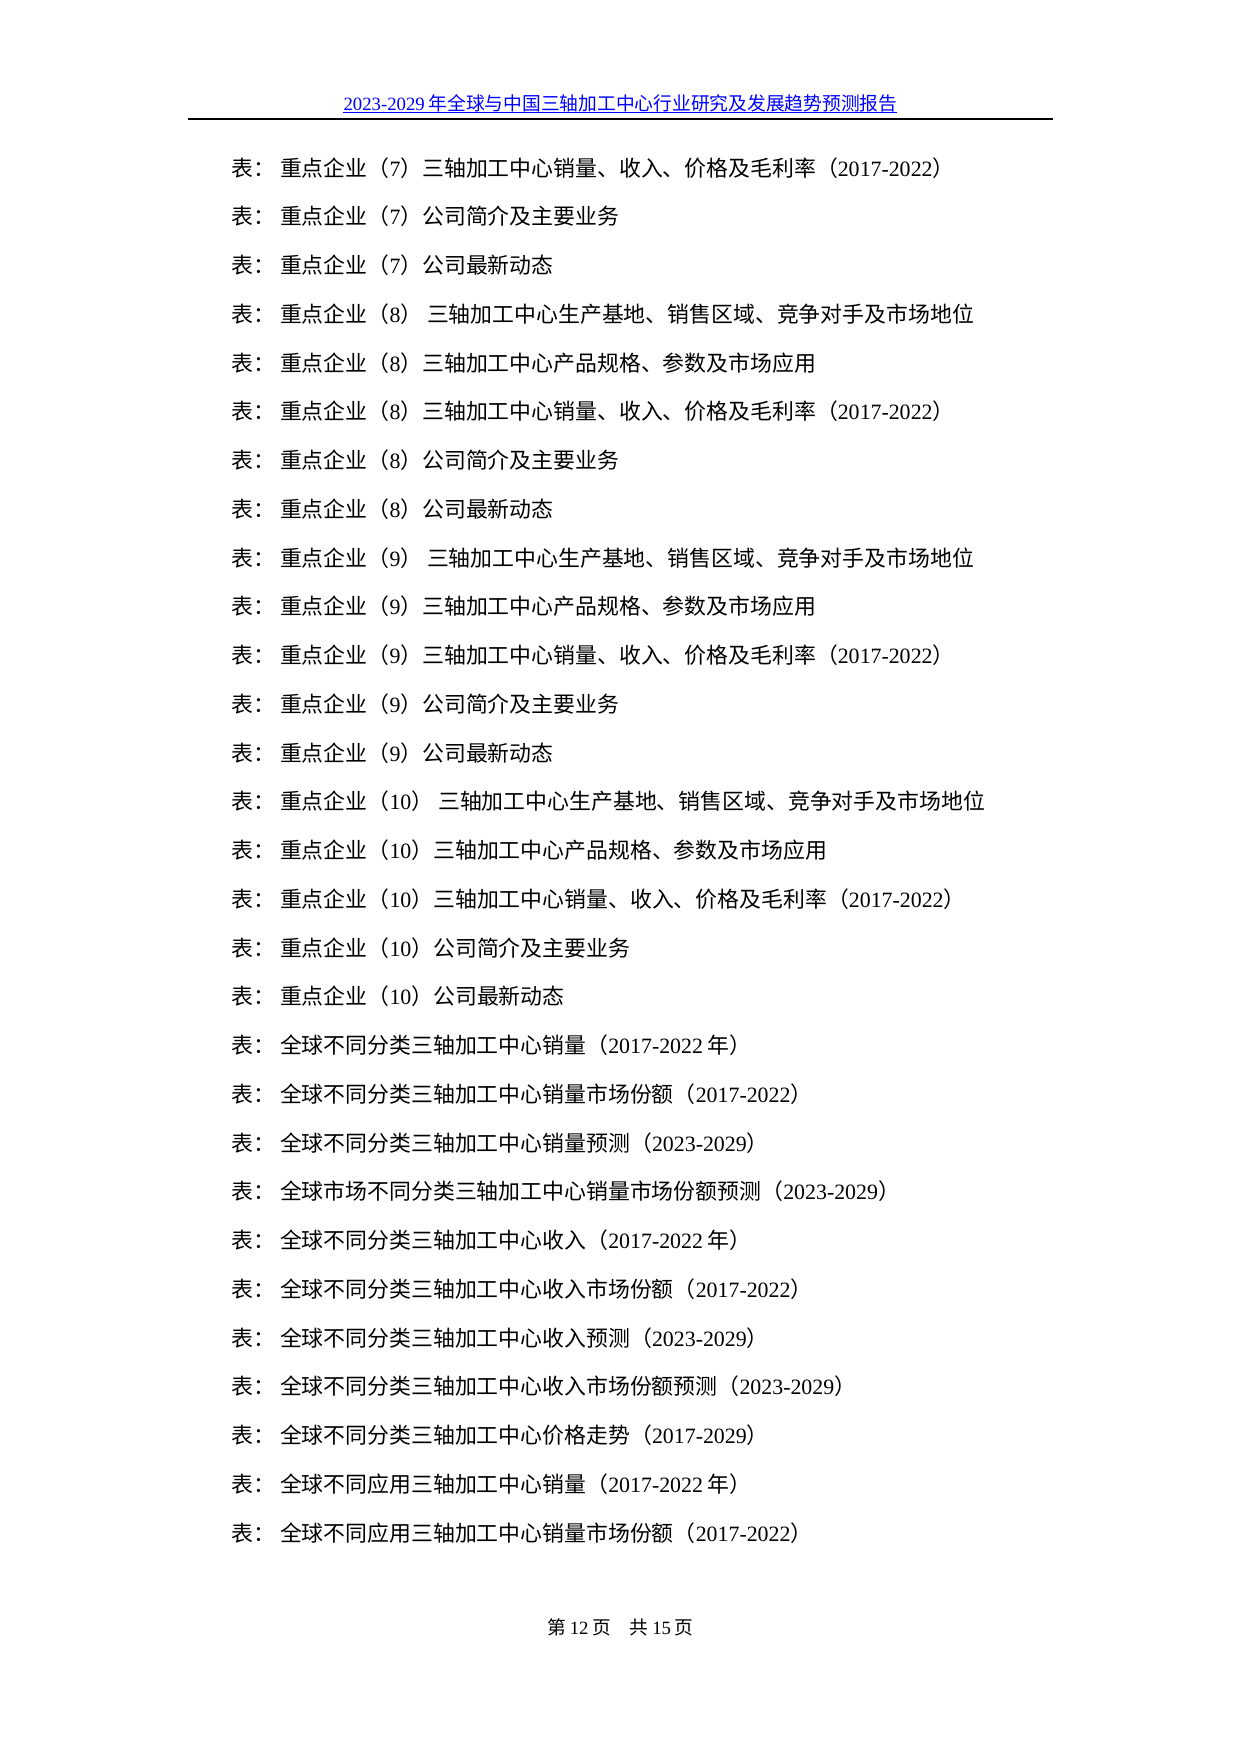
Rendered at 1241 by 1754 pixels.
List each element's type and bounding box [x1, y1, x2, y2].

text [187, 150, 1053, 1548]
